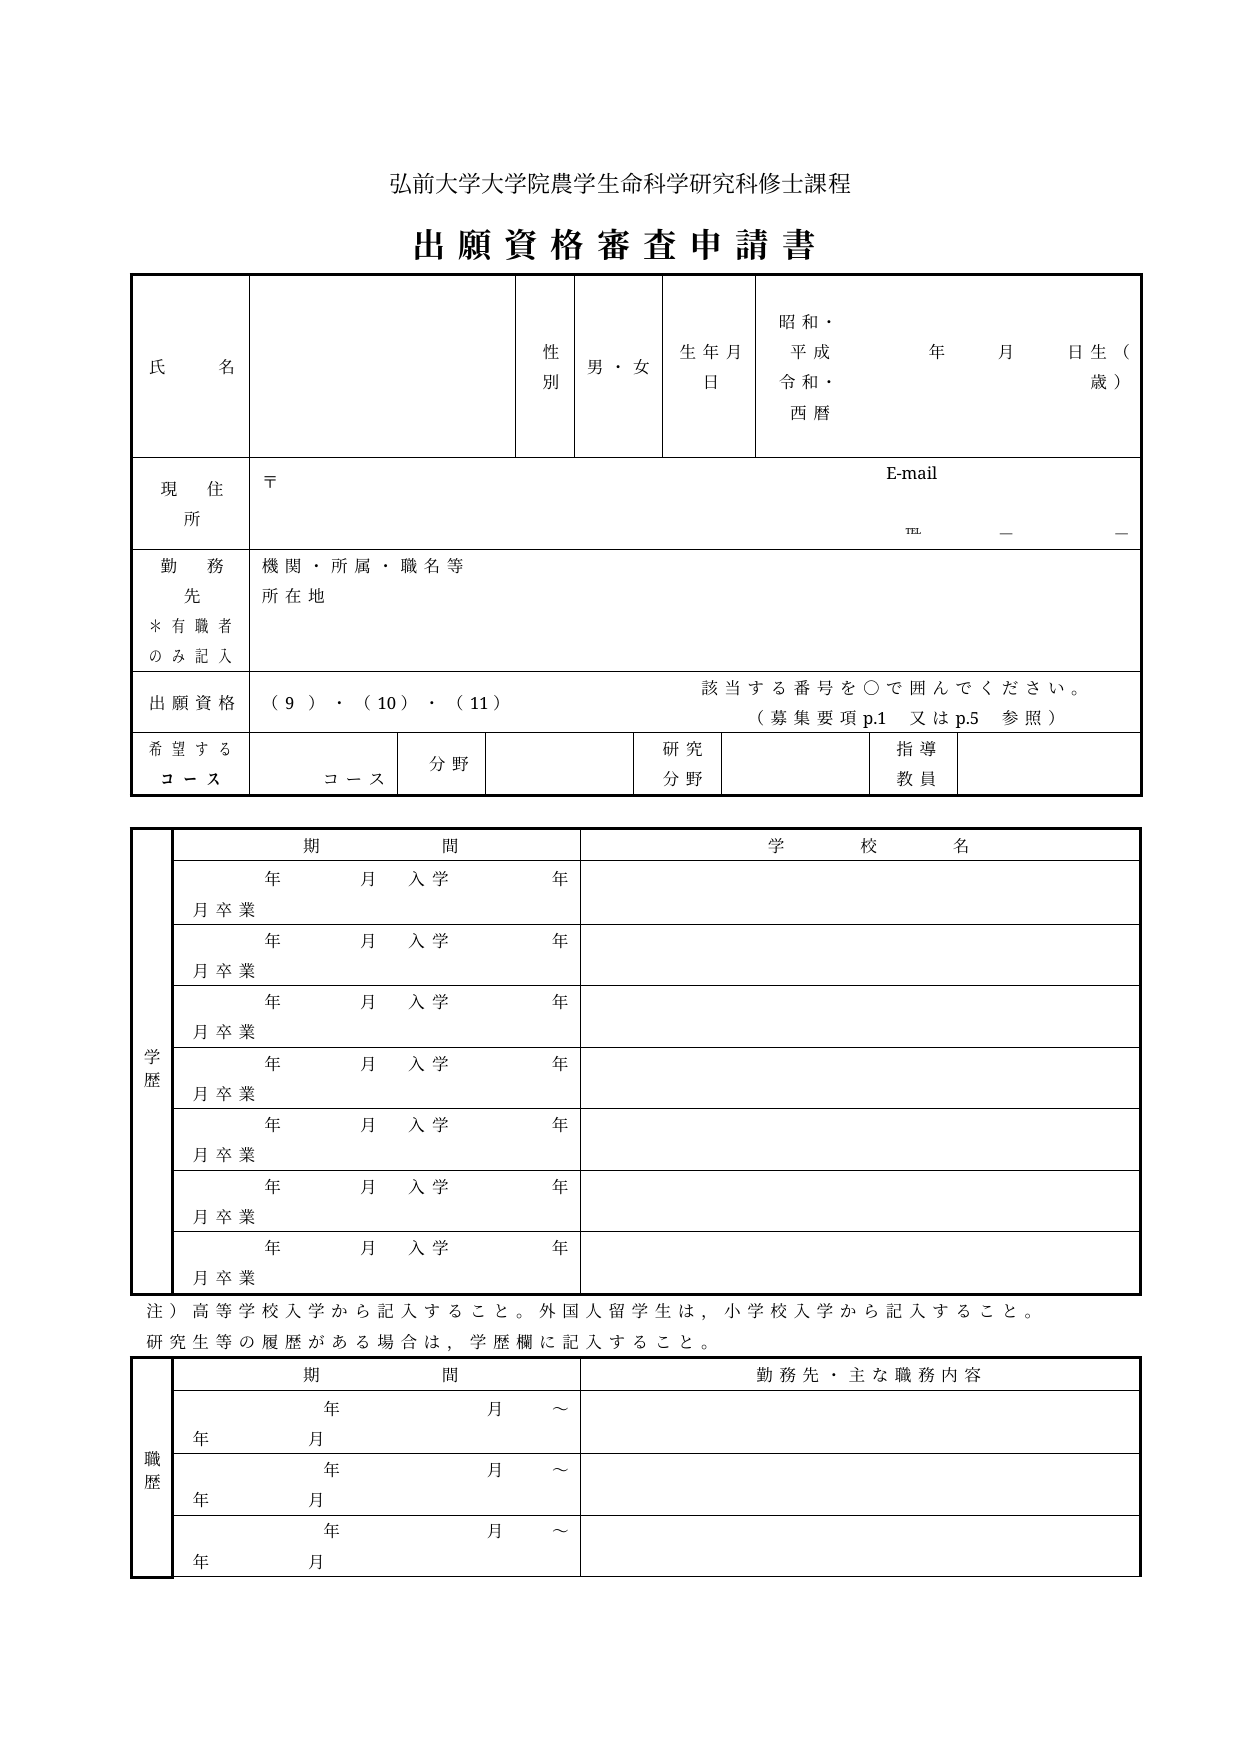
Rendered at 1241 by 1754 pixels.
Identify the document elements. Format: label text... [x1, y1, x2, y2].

table_cell 年 月 入学 年 月卒業 [174, 1171, 580, 1231]
table_cell 機関・所属・職名等 所在地 [250, 550, 1140, 671]
table_cell 年 月 入学 年 月卒業 [174, 1109, 580, 1170]
table_cell [581, 1391, 1139, 1453]
table_cell [958, 733, 1140, 794]
table_cell 年 月 ～ 年 月 [174, 1391, 580, 1453]
table_cell [581, 861, 1139, 924]
table_cell 現 住 所 [133, 458, 249, 549]
table_cell 年 月 入学 年 月卒業 [174, 861, 580, 924]
table_header [250, 276, 515, 306]
text 出願資格審査申請書 [123, 212, 1117, 273]
table_cell [581, 1109, 1139, 1170]
table_cell 年 月 入学 年 月卒業 [174, 1048, 580, 1108]
text 研究生等の履歴がある場合は，学歴欄に記入すること。 [123, 1326, 1117, 1356]
table_header 学 校 名 [581, 830, 1139, 860]
table_cell 希望するコース [133, 733, 249, 794]
table_cell 年 月 ～ 年 月 [174, 1516, 580, 1576]
table_header 昭和･平成 令和･西暦 [756, 276, 861, 457]
table_cell [581, 1048, 1139, 1108]
table_cell [581, 1232, 1139, 1293]
text 注）高等学校入学から記入すること。外国人留学生は，小学校入学から記入すること。 [123, 1296, 1117, 1326]
table_cell 年 月 入学 年 月卒業 [174, 925, 580, 985]
table_cell 勤 務 先 ＊有職者のみ記入 [133, 550, 249, 671]
table_cell [250, 306, 515, 457]
table_header 男・女 [575, 276, 662, 457]
table_cell [581, 1454, 1139, 1514]
table_cell 出願資格 [133, 672, 249, 732]
table_cell E-mail ℡ － － [879, 458, 1140, 549]
table_cell [581, 925, 1139, 985]
table_cell コース [250, 733, 397, 794]
table_header 学歴 [133, 830, 171, 1293]
table_cell （9）・（10）・（11） [250, 672, 574, 732]
table_cell [581, 986, 1139, 1047]
table_cell 研究分野 [634, 733, 721, 794]
table_cell 年 月 入学 年 月卒業 [174, 1232, 580, 1293]
table_header 年 月 日生（ 歳） [861, 276, 1140, 457]
table_cell [581, 1171, 1139, 1231]
table_header 期 間 [174, 1359, 580, 1389]
table_cell 年 月 入学 年 月卒業 [174, 986, 580, 1047]
table_header 氏 名 [133, 276, 249, 457]
table_cell [581, 1516, 1139, 1576]
table_cell [486, 733, 633, 794]
text 弘前大学大学院農学生命科学研究科修士課程 [123, 152, 1117, 212]
table_header 職歴 [133, 1359, 171, 1576]
table_cell [722, 733, 869, 794]
table_cell 指導教員 [870, 733, 957, 794]
table_header 性別 [516, 276, 574, 457]
table_header 勤務先・主な職務内容 [581, 1359, 1139, 1389]
table_cell 該当する番号を○で囲んでください。 （募集要項p.1又はp.5参照） [574, 672, 1140, 732]
table_cell 年 月 ～ 年 月 [174, 1454, 580, 1514]
table_header 生年月日 [663, 276, 755, 457]
table_header 期 間 [174, 830, 580, 860]
table_cell 〒 [250, 458, 879, 549]
table_cell 分野 [398, 733, 485, 794]
